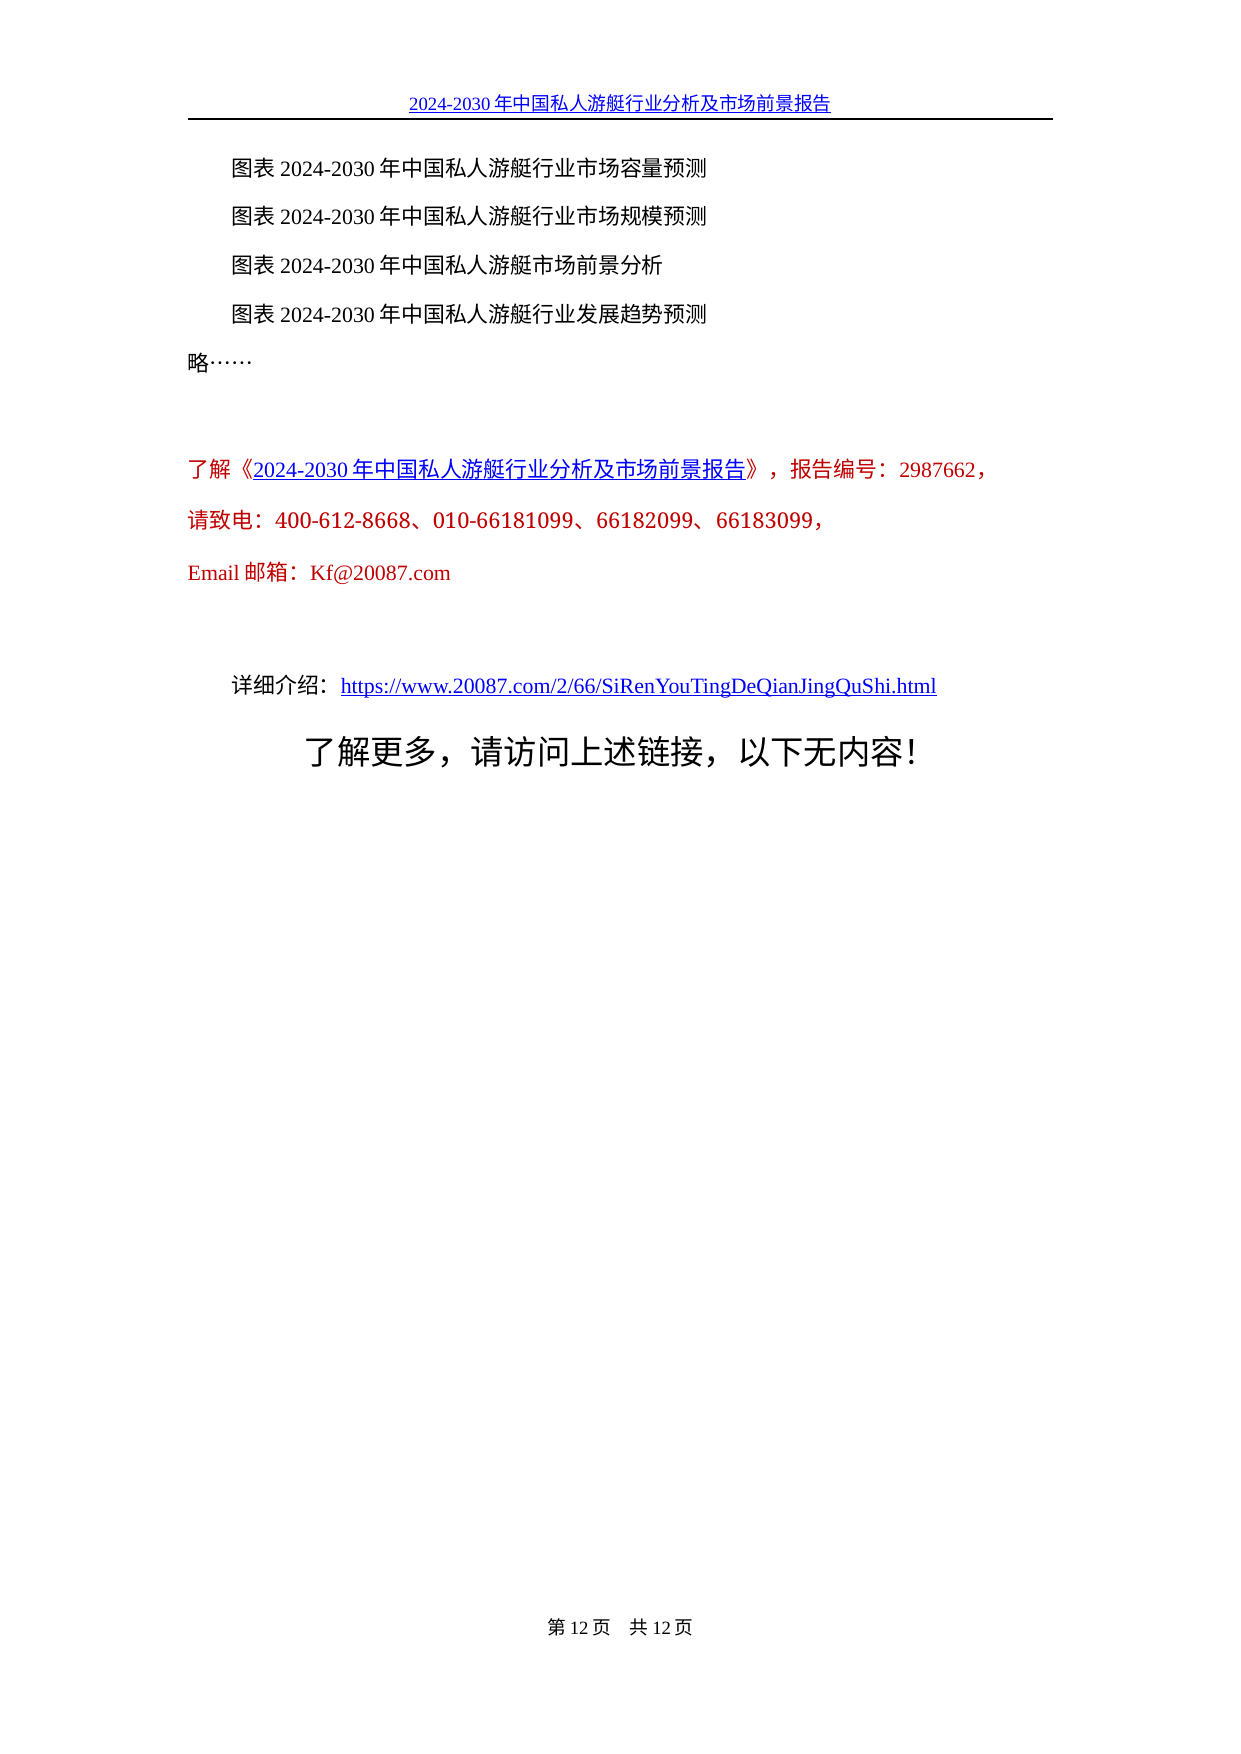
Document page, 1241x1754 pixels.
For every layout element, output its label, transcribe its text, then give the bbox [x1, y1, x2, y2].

text 详细介绍：https://www.20087.com/2/66/SiRenYouTingDeQianJingQuShi.html [187, 668, 1053, 700]
text 请致电：400-612-8668、010-66181099、66182099、66183099， [187, 503, 1053, 536]
text Email邮箱：Kf@20087.com [187, 555, 1053, 587]
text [187, 150, 1053, 378]
title 了解更多，请访问上述链接，以下无内容！ [187, 718, 1053, 783]
text 了解《2024-2030年中国私人游艇行业分析及市场前景报告》，报告编号：2987662， [187, 452, 1053, 484]
